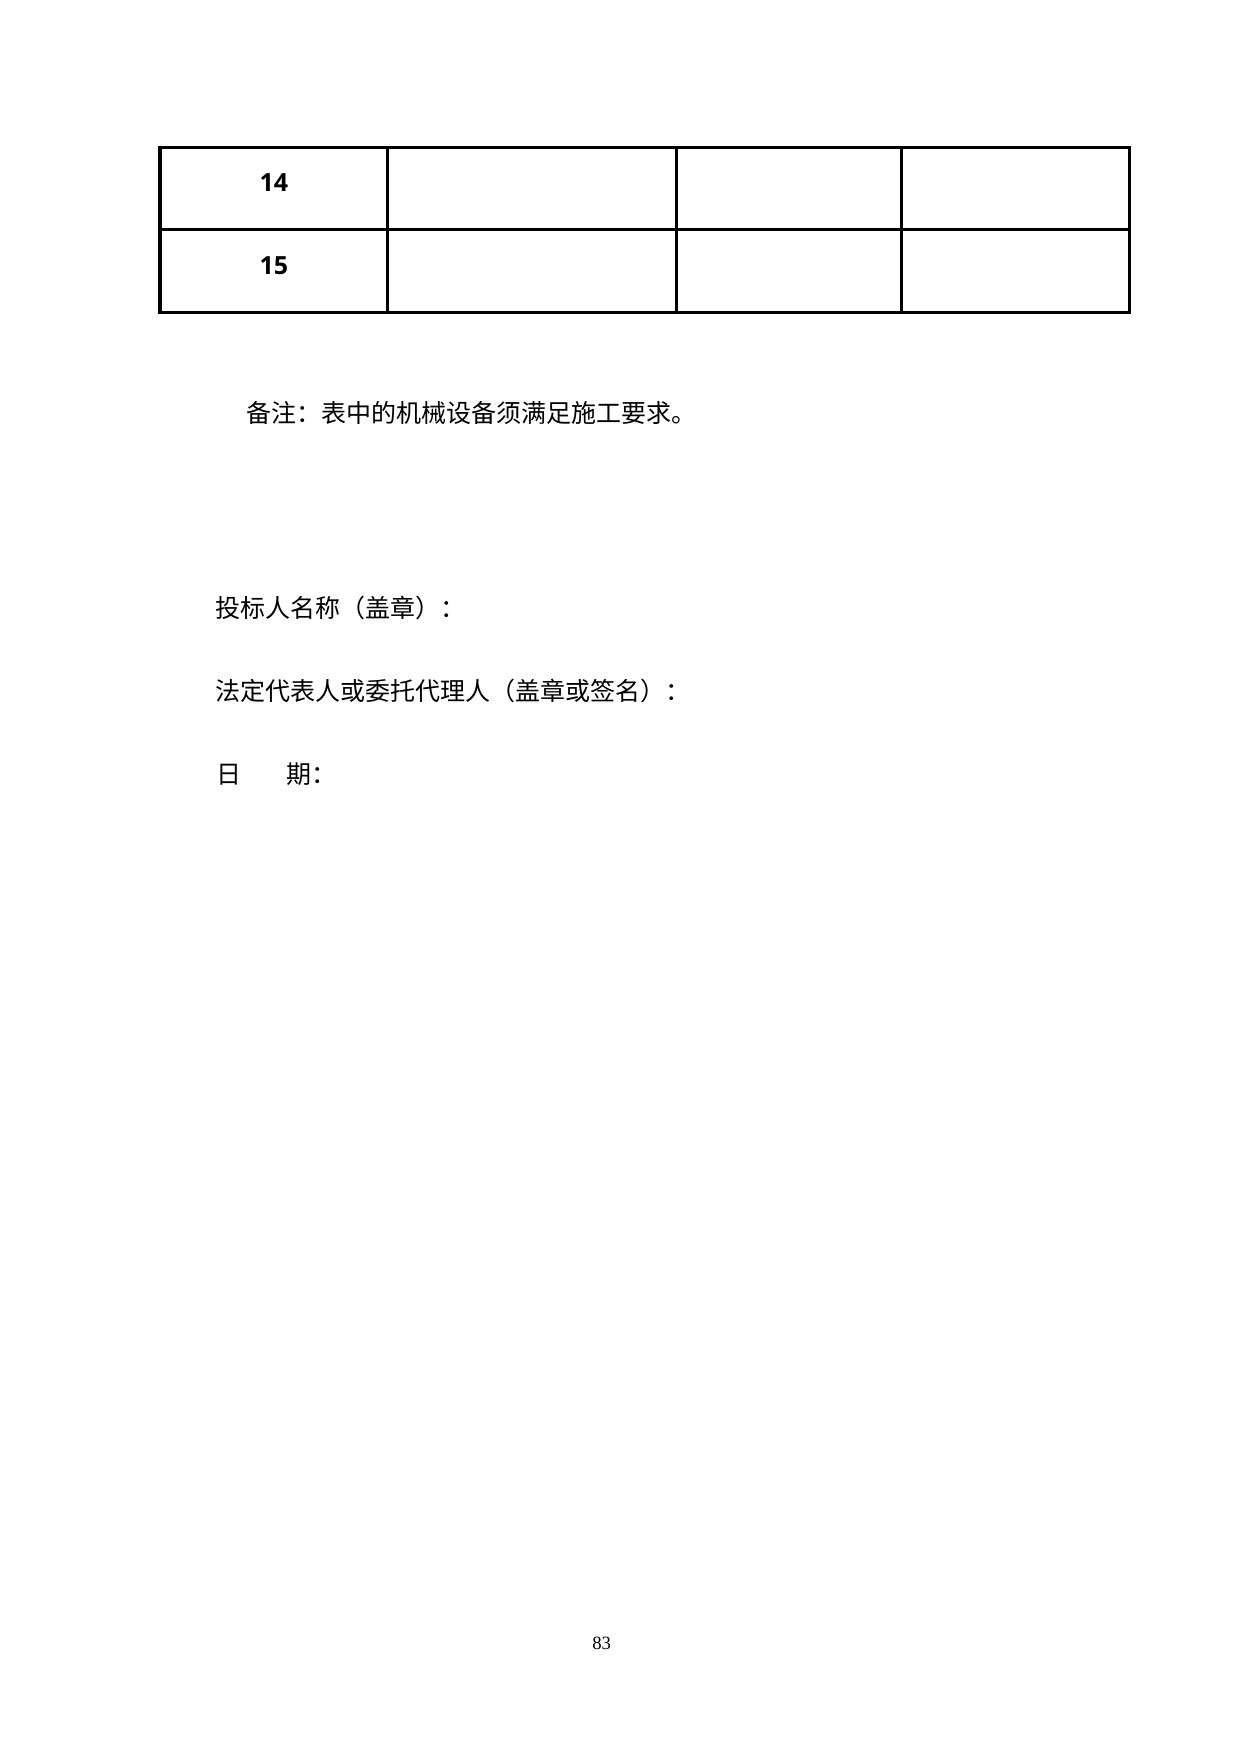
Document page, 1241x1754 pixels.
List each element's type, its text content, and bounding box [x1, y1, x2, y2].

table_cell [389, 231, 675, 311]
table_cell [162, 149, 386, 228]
text 备注：表中的机械设备须满足施工要求。 [171, 379, 1069, 444]
text 法定代表人或委托代理人（盖章或签名）： [171, 657, 1069, 722]
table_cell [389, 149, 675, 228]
text 投标人名称（盖章）： [215, 574, 1069, 639]
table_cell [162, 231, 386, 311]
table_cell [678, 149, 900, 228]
text 日 期： [171, 740, 1069, 805]
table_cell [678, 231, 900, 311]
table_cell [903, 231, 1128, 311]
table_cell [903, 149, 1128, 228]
